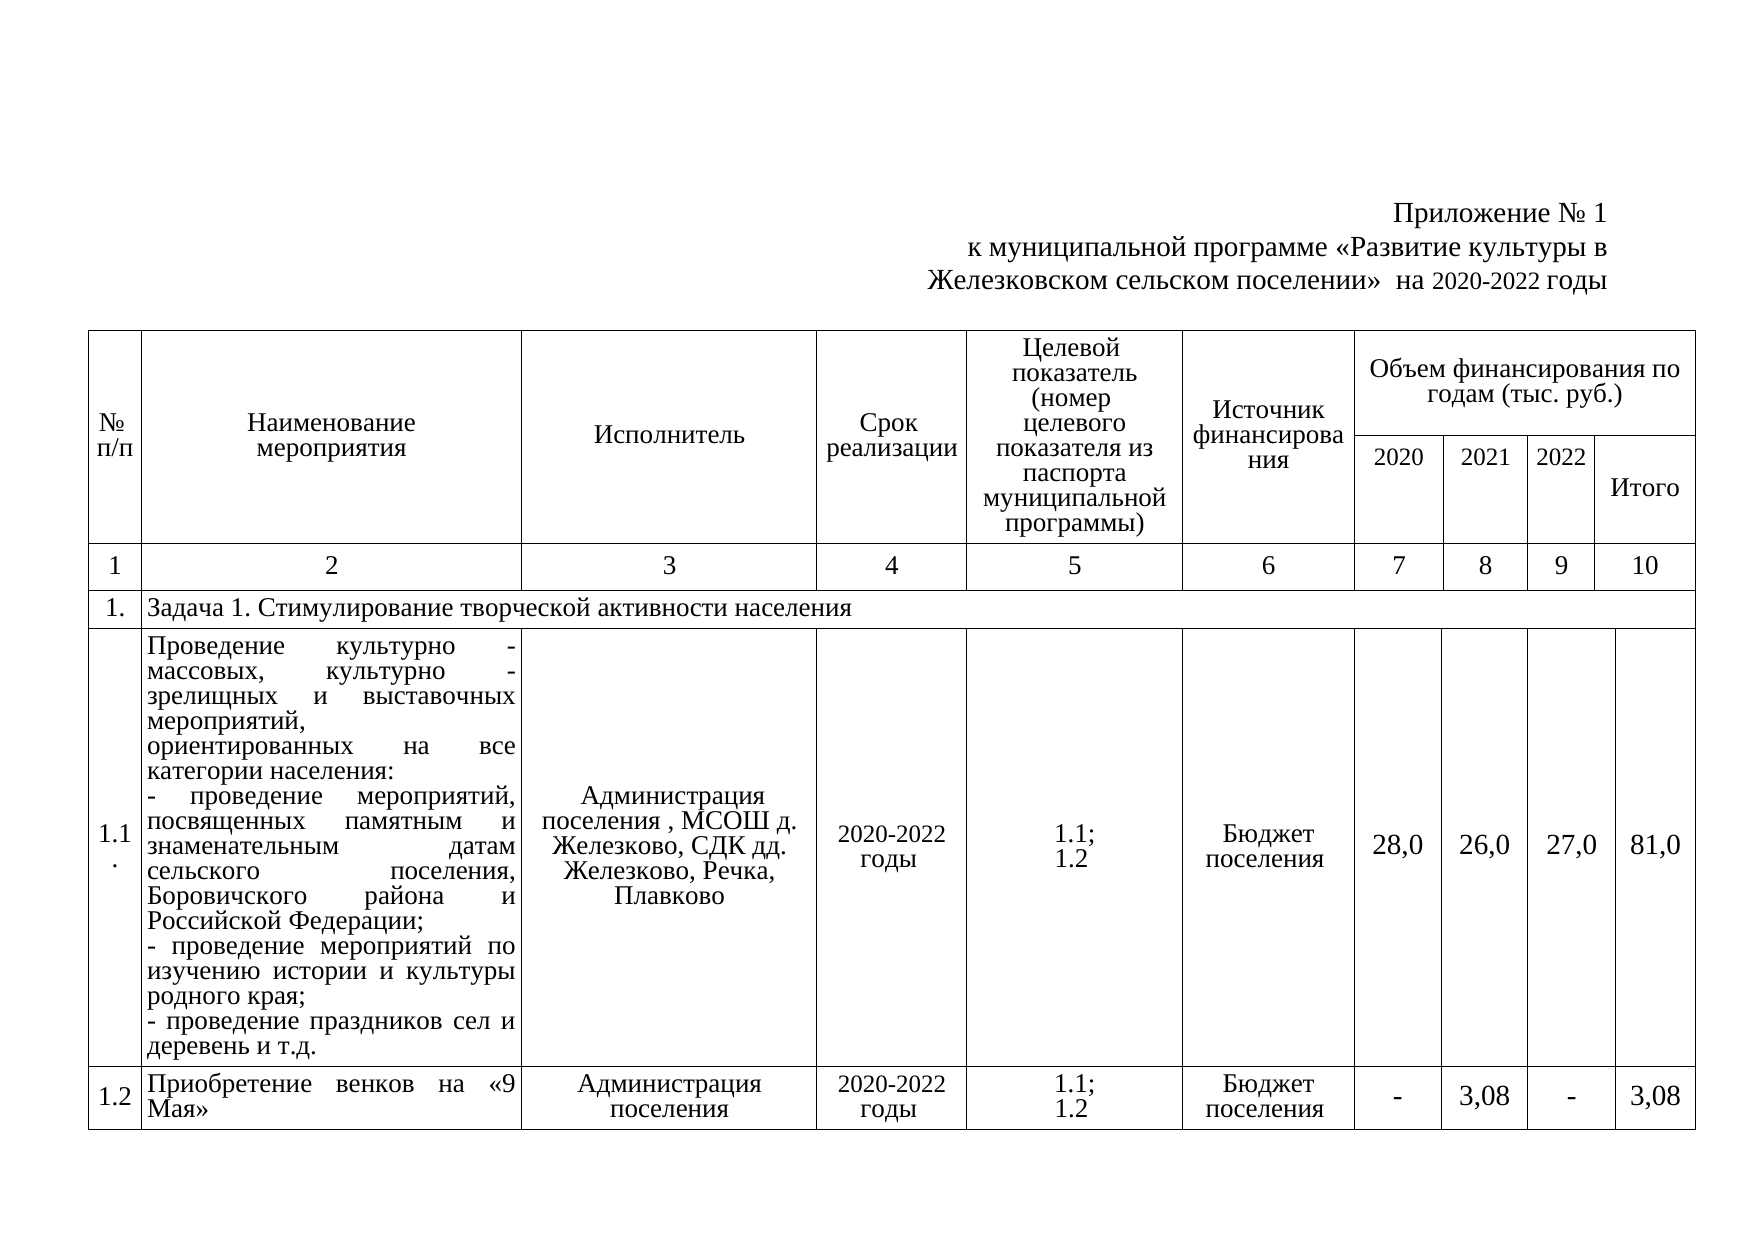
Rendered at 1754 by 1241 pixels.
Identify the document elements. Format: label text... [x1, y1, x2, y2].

table_cell 3,08 [1442, 1067, 1527, 1128]
table_cell 2020 [1355, 436, 1443, 542]
table_cell Бюджет поселения [1183, 1067, 1354, 1128]
text Приложение № 1 [89, 195, 1607, 229]
table_header № п/п [89, 331, 141, 542]
table_cell 2022 [1528, 436, 1594, 542]
table_cell 5 [967, 544, 1182, 590]
table_cell 1.2 [89, 1067, 141, 1128]
table_cell 6 [1183, 544, 1354, 590]
table_cell 2020-2022 годы [817, 629, 966, 1066]
table_cell 1. [89, 591, 141, 628]
table_cell 10 [1595, 544, 1695, 590]
table_cell 1.1; 1.2 [967, 629, 1182, 1066]
table_header Исполнитель [522, 331, 816, 542]
table_cell 26,0 [1442, 629, 1527, 1066]
table_cell 3 [522, 544, 816, 590]
table_header Наименование мероприятия [142, 331, 521, 542]
table_cell 3,08 [1616, 1067, 1695, 1128]
text к муниципальной программе «Развитие культуры в [89, 229, 1607, 262]
table_cell 2 [142, 544, 521, 590]
table_header Целевой показатель (номер целевого показателя из паспорта муниципальной программы) [967, 331, 1182, 542]
table_cell 2020-2022 годы [817, 1067, 966, 1128]
table_cell - [1355, 1067, 1441, 1128]
table_header Источник финансирования [1183, 331, 1354, 542]
table_cell 7 [1355, 544, 1443, 590]
table_cell Администрация поселения [522, 1067, 816, 1128]
table_cell 28,0 [1355, 629, 1441, 1066]
table_header Срок реализации [817, 331, 966, 542]
table_cell 81,0 [1616, 629, 1695, 1066]
table_cell Приобретение венков на «9 Мая» [142, 1067, 521, 1128]
table_cell 2021 [1444, 436, 1527, 542]
table_cell 1 [89, 544, 141, 590]
table_cell - [1528, 1067, 1615, 1128]
table_cell Итого [1595, 436, 1695, 542]
table_cell 9 [1528, 544, 1594, 590]
table_header Объем финансирования по годам (тыс. руб.) [1355, 331, 1695, 435]
table_cell 27,0 [1528, 629, 1615, 1066]
table_cell 8 [1444, 544, 1527, 590]
table_cell 1.1; 1.2 [967, 1067, 1182, 1128]
table_cell 1.1. [89, 629, 141, 1066]
table_cell Проведение культурно - массовых, культурно - зрелищных и выставочных мероприятий, ориентированных на все категории населения: - проведение мероприятий, посвященных памятным и знаменательным датам сельского поселения, Боровичского района и Российской Федерации; - проведение мероприятий по изучению истории и культуры родного края; - проведение праздников сел и деревень и т.д. [142, 629, 521, 1066]
text Железковском сельском поселении» на 2020-2022 годы [89, 262, 1607, 296]
table_cell Администрация поселения , МСОШ д. Железково, СДК дд. Железково, Речка, Плавково [522, 629, 816, 1066]
table_cell Задача 1. Стимулирование творческой активности населения [142, 591, 1695, 628]
table_cell Бюджет поселения [1183, 629, 1354, 1066]
table_cell 4 [817, 544, 966, 590]
